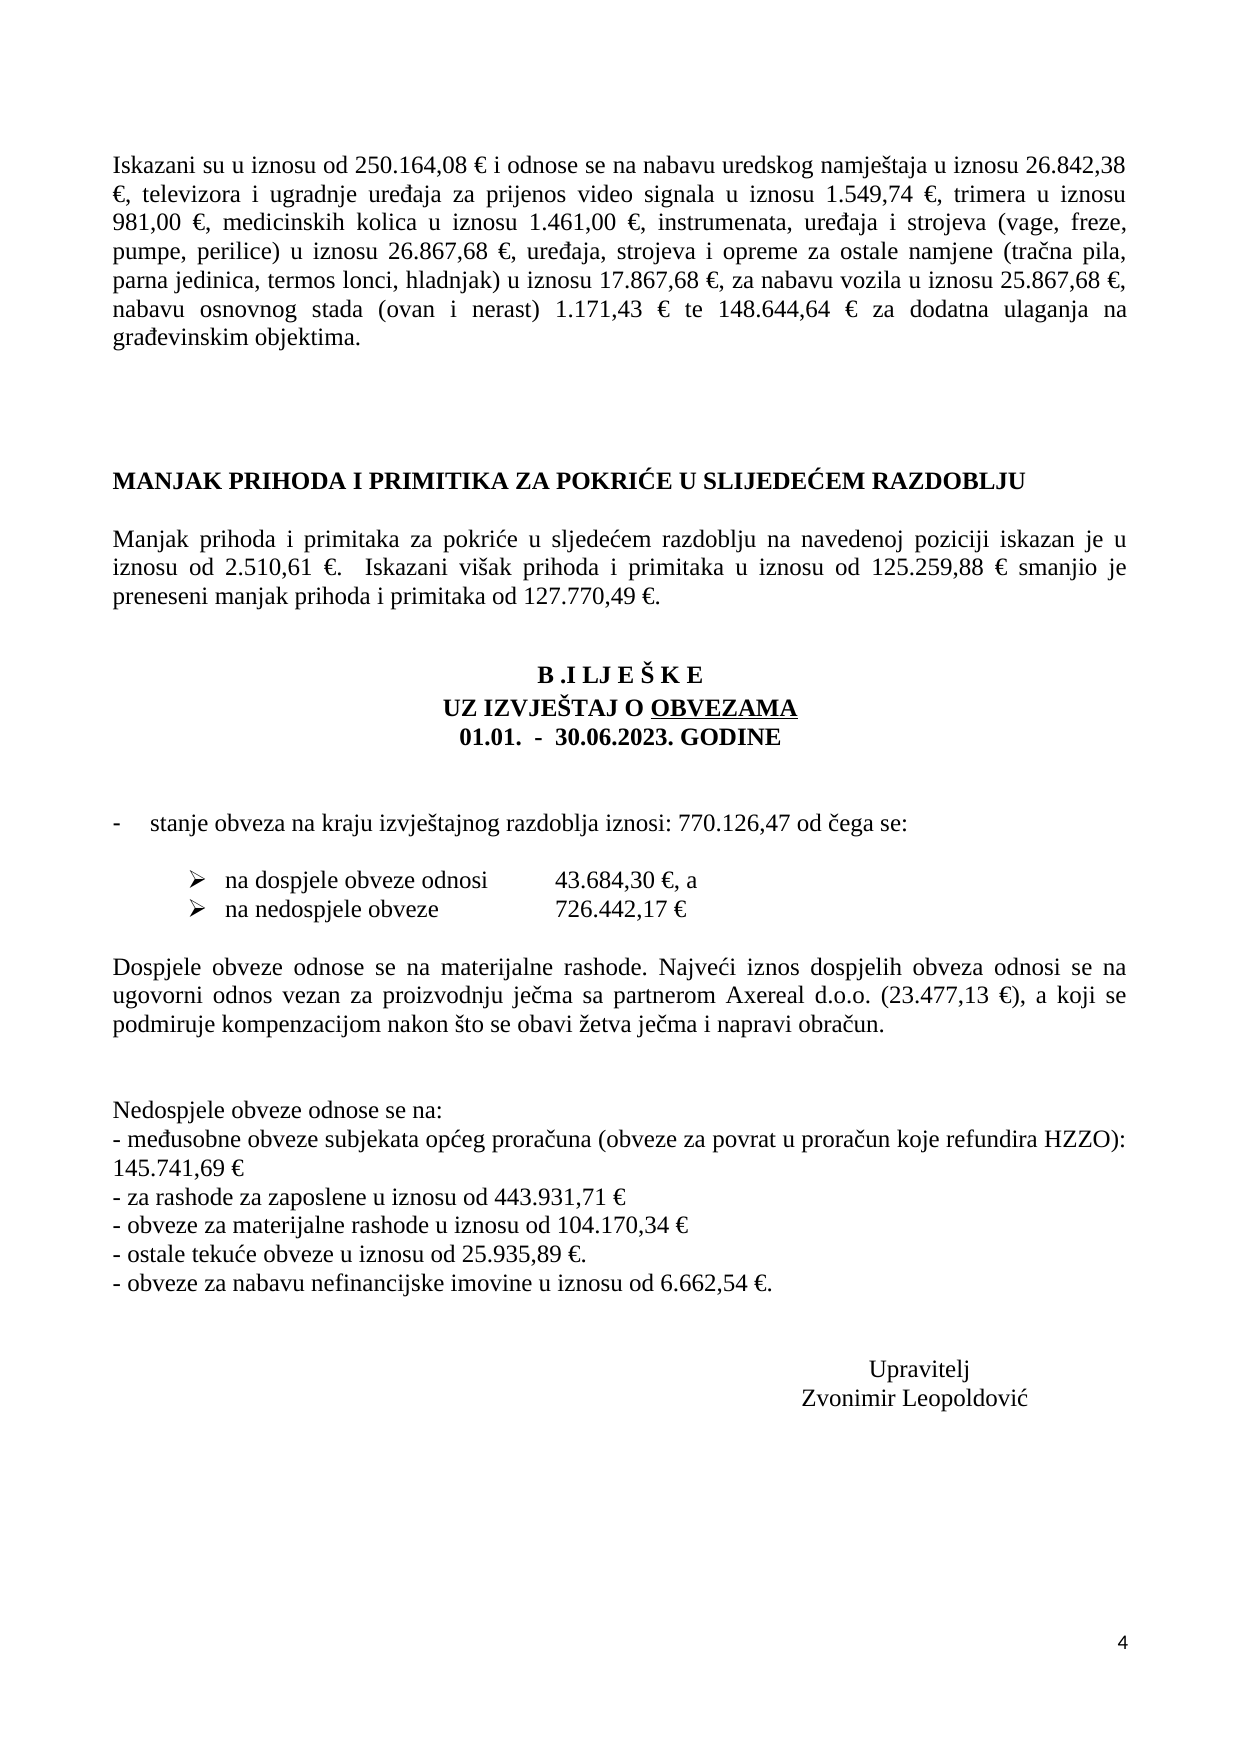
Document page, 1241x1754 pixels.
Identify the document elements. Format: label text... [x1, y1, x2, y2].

text - obveze za materijalne rashode u iznosu od 104.170,34 € [112, 1211, 1128, 1239]
text Manjak prihoda i primitaka za pokriće u sljedećem razdoblju na navedenoj poziciji iskazan je u iznosu od 2.510,61 €. Iskazani višak prihoda i primitaka u iznosu od 125.259,88 € smanjio je preneseni manjak prihoda i primitaka od 127.770,49 €. [112, 524, 1128, 610]
text - obveze za nabavu nefinancijske imovine u iznosu od 6.662,54 €. [112, 1268, 1128, 1297]
list - 30.06.2023. GODINE [112, 722, 1128, 751]
text - za rashode za zaposlene u iznosu od 443.931,71 € [112, 1182, 1128, 1211]
text Dospjele obveze odnose se na materijalne rashode. Najveći iznos dospjelih obveza odnosi se na ugovorni odnos vezan za proizvodnju ječma sa partnerom Axereal d.o.o. (23.477,13 €), a koji se podmiruje kompenzacijom nakon što se obavi žetva ječma i napravi obračun. [112, 952, 1128, 1038]
list na nedospjele obveze 726.442,17 € [187, 894, 1128, 923]
text Upravitelj [112, 1354, 1128, 1383]
list na dospjele obveze odnosi 43.684,30 €, a [187, 866, 1128, 894]
text - ostale tekuće obveze u iznosu od 25.935,89 €. [112, 1239, 1128, 1268]
text Iskazani su u iznosu od 250.164,08 € i odnose se na nabavu uredskog namještaja u iznosu 26.842,38 €, televizora i ugradnje uređaja za prijenos video signala u iznosu 1.549,74 €, trimera u iznosu 981,00 €, medicinskih kolica u iznosu 1.461,00 €, instrumenata, uređaja i strojeva (vage, freze, pumpe, perilice) u iznosu 26.867,68 €, uređaja, strojeva i opreme za ostale namjene (tračna pila, parna jedinica, termos lonci, hladnjak) u iznosu 17.867,68 €, za nabavu vozila u iznosu 25.867,68 €, nabavu osnovnog stada (ovan i nerast) 1.171,43 € te 148.644,64 € za dodatna ulaganja na građevinskim objektima. [112, 150, 1128, 351]
text - međusobne obveze subjekata općeg proračuna (obveze za povrat u proračun koje refundira HZZO): 145.741,69 € [112, 1124, 1128, 1182]
text MANJAK PRIHODA I PRIMITIKA ZA POKRIĆE U SLIJEDEĆEM RAZDOBLJU [112, 466, 1128, 495]
subtitle B .I LJ E Š K E [112, 660, 1128, 689]
text UZ IZVJEŠTAJ O OBVEZAMA [112, 693, 1128, 722]
text Nedospjele obveze odnose se na: [112, 1096, 1128, 1124]
list stanje obveza na kraju izvještajnog razdoblja iznosi: 770.126,47 od čega se: [112, 808, 1128, 837]
text Zvonimir Leopoldović [112, 1383, 1128, 1412]
